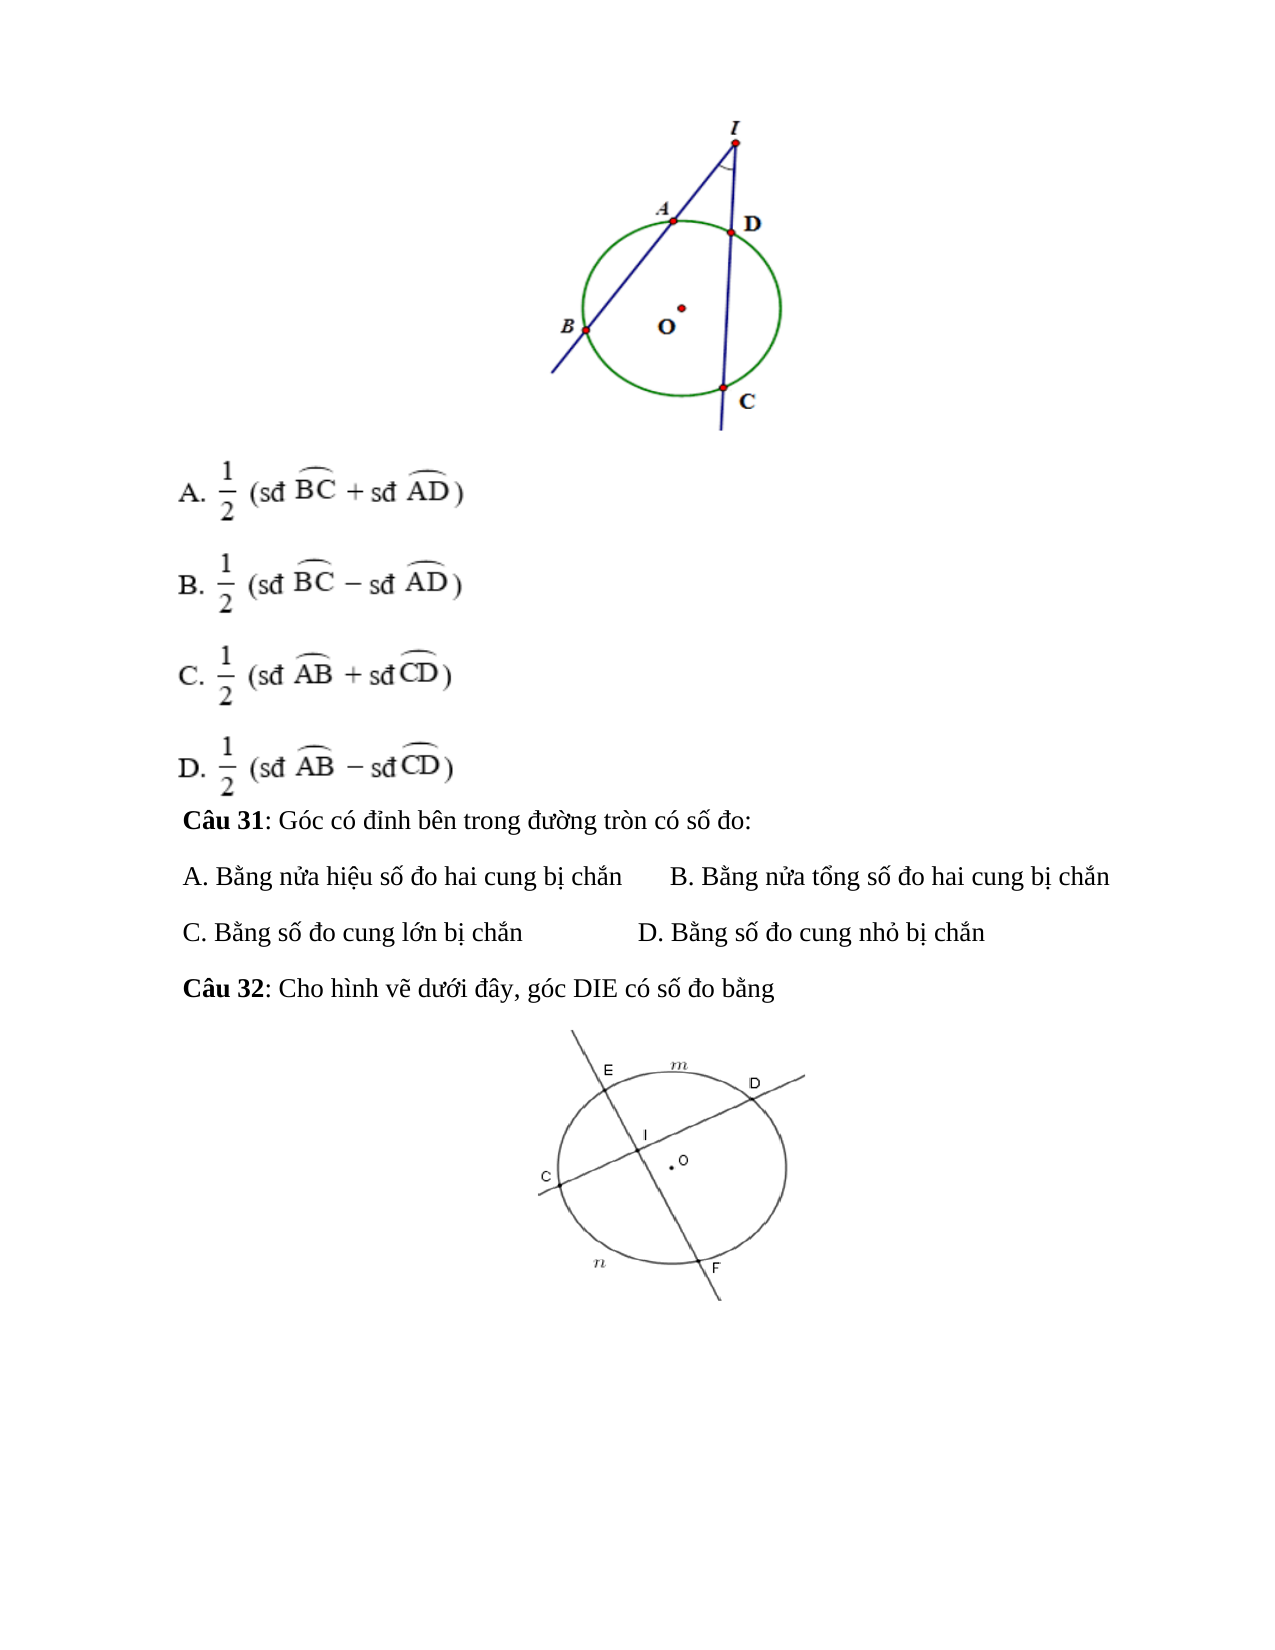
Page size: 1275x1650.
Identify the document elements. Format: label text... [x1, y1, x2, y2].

text Câu 31: Góc có đỉnh bên trong đường tròn có số đo: [182, 804, 1152, 835]
picture [538, 118, 796, 431]
text A. Bằng nửa hiệu số đo hai cung bị chắn B. Bằng nửa tổng số đo hai cung bị chắn [182, 860, 1152, 891]
picture [524, 1028, 810, 1304]
text C. Bằng số đo cung lớn bị chắn D. Bằng số đo cung nhỏ bị chắn [182, 916, 1152, 947]
picture [177, 455, 484, 804]
text Câu 32: Cho hình vẽ dưới đây, góc DIE có số đo bằng [182, 972, 1152, 1004]
